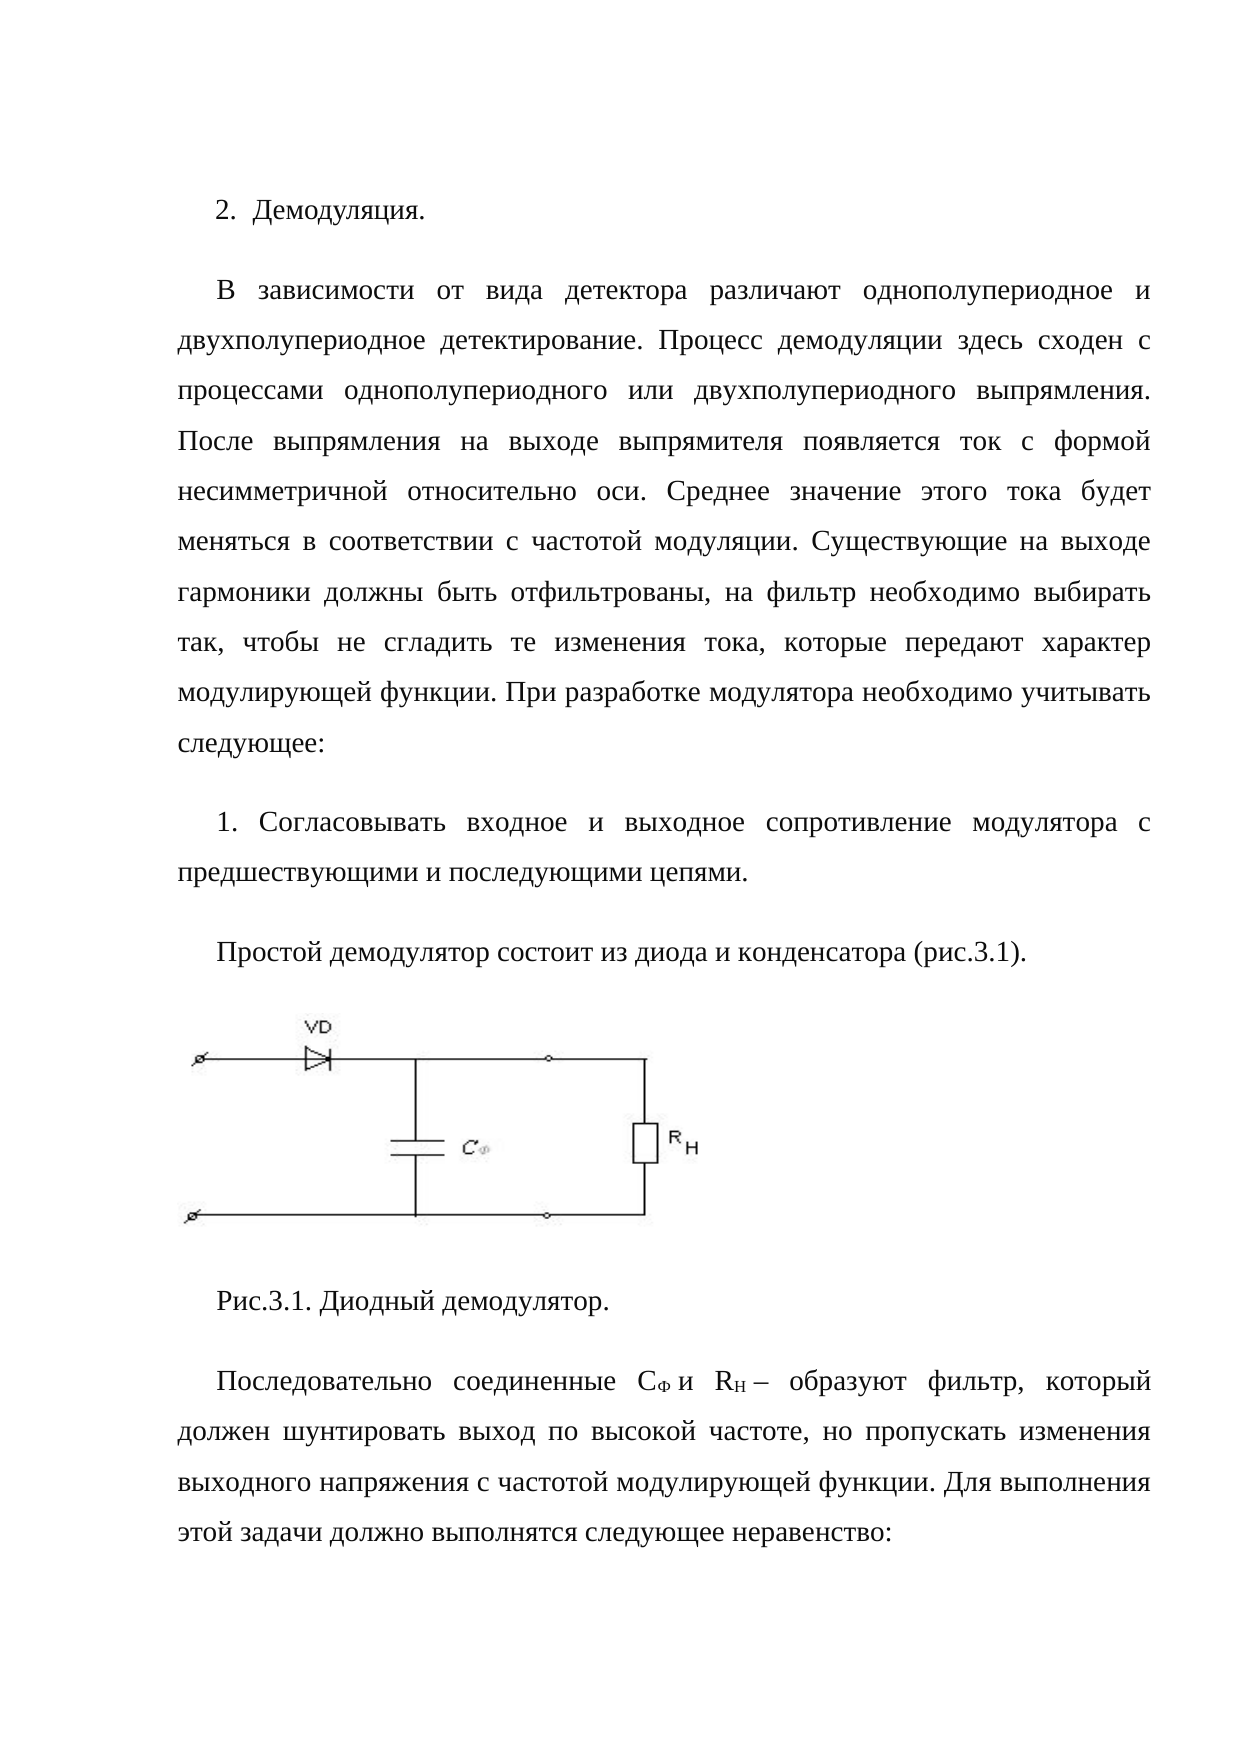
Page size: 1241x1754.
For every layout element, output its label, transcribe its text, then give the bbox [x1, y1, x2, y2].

text 1. Согласовывать входное и выходное сопротивление модулятора с предшествующими и последующими цепями. [177, 804, 1152, 888]
text В зависимости от вида детектора различают однополупериодное и двухполупериодное детектирование. Процесс демодуляции здесь сходен с процессами однополупериодного или двухполупериодного выпрямления. После выпрямления на выходе выпрямителя появляется ток с формой несимметричной относительно оси. Среднее значение этого тока будет меняться в соответствии с частотой модуляции. Существующие на выходе гармоники должны быть отфильтрованы, на фильтр необходимо выбирать так, чтобы не сгладить те изменения тока, которые передают характер модулирующей функции. При разработке модулятора необходимо учитывать следующее: [177, 272, 1152, 758]
text Рис.3.1. Диодный демодулятор. [177, 1283, 1152, 1317]
text Последовательно соединенные СФ и RH – образуют фильтр, который должен шунтировать выход по высокой частоте, но пропускать изменения выходного напряжения с частотой модулирующей функции. Для выполнения этой задачи должно выполнятся следующее неравенство: [177, 1363, 1152, 1547]
text Простой демодулятор состоит из диода и конденсатора (рис.3.1). [177, 934, 1152, 967]
picture [177, 1013, 711, 1241]
list Демодуляция. [215, 192, 1152, 226]
